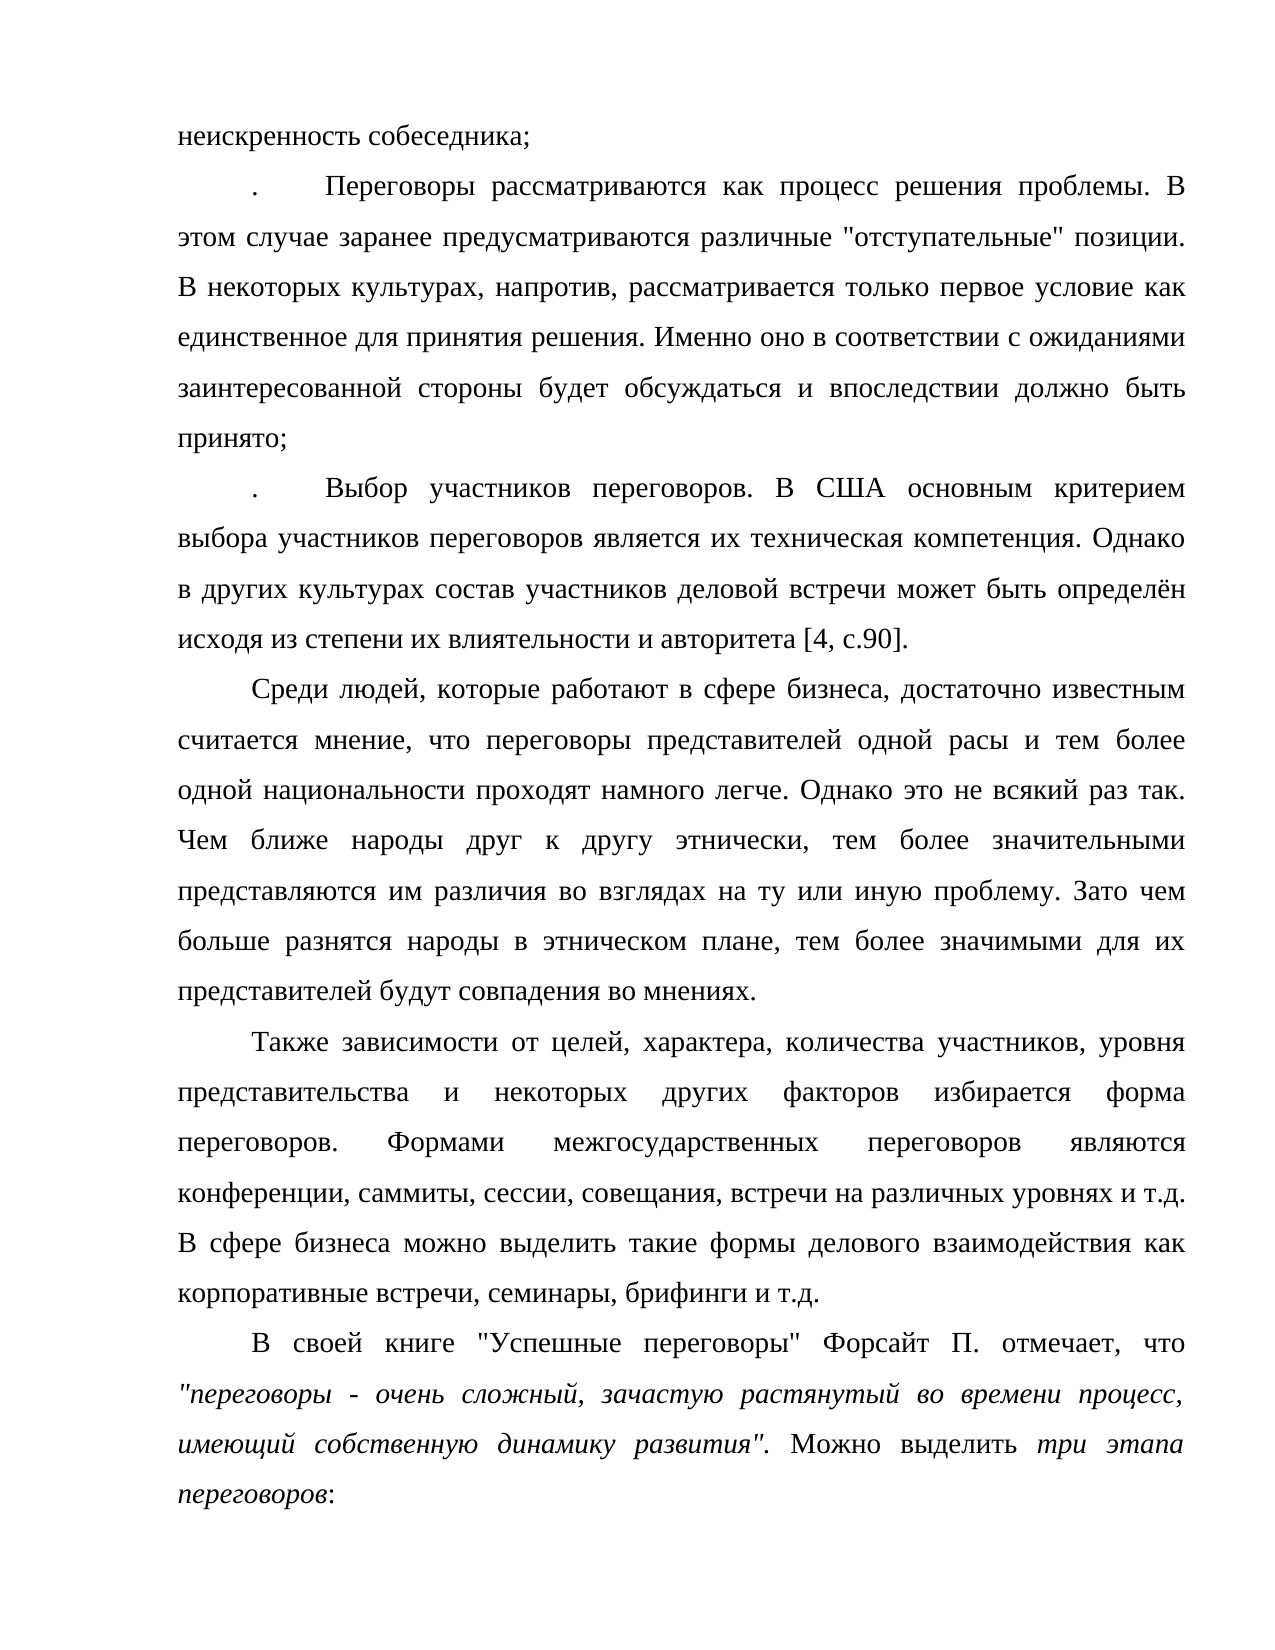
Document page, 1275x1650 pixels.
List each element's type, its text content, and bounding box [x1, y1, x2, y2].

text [177, 118, 1186, 152]
text В своей книге "Успешные переговоры" Форсайт П. отмечает, что "переговоры - очень сложный, зачастую растянутый во времени процесс, имеющий собственную динамику развития". Можно выделить три этапа переговоров: [177, 1326, 1186, 1510]
text . Переговоры рассматриваются как процесс решения проблемы. В этом случае заранее предусматриваются различные "отступательные" позиции. В некоторых культурах, напротив, рассматривается только первое условие как единственное для принятия решения. Именно оно в соответствии с ожиданиями заинтересованной стороны будет обсуждаться и впоследствии должно быть принято; [177, 168, 1186, 453]
text . Выбор участников переговоров. В США основным критерием выбора участников переговоров является их техническая компетенция. Однако в других культурах состав участников деловой встречи может быть определён исходя из степени их влиятельности и авторитета [4, c.90]. [177, 470, 1186, 655]
text Также зависимости от целей, характера, количества участников, уровня представительства и некоторых других факторов избирается форма переговоров. Формами межгосударственных переговоров являются конференции, саммиты, сессии, совещания, встречи на различных уровнях и т.д. В сфере бизнеса можно выделить такие формы делового взаимодействия как корпоративные встречи, семинары, брифинги и т.д. [177, 1024, 1186, 1309]
text Среди людей, которые работают в сфере бизнеса, достаточно известным считается мнение, что переговоры представителей одной расы и тем более одной национальности проходят намного легче. Однако это не всякий раз так. Чем ближе народы друг к другу этнически, тем более значительными представляются им различия во взглядах на ту или иную проблему. Зато чем больше разнятся народы в этническом плане, тем более значимыми для их представителей будут совпадения во мнениях. [177, 672, 1186, 1007]
